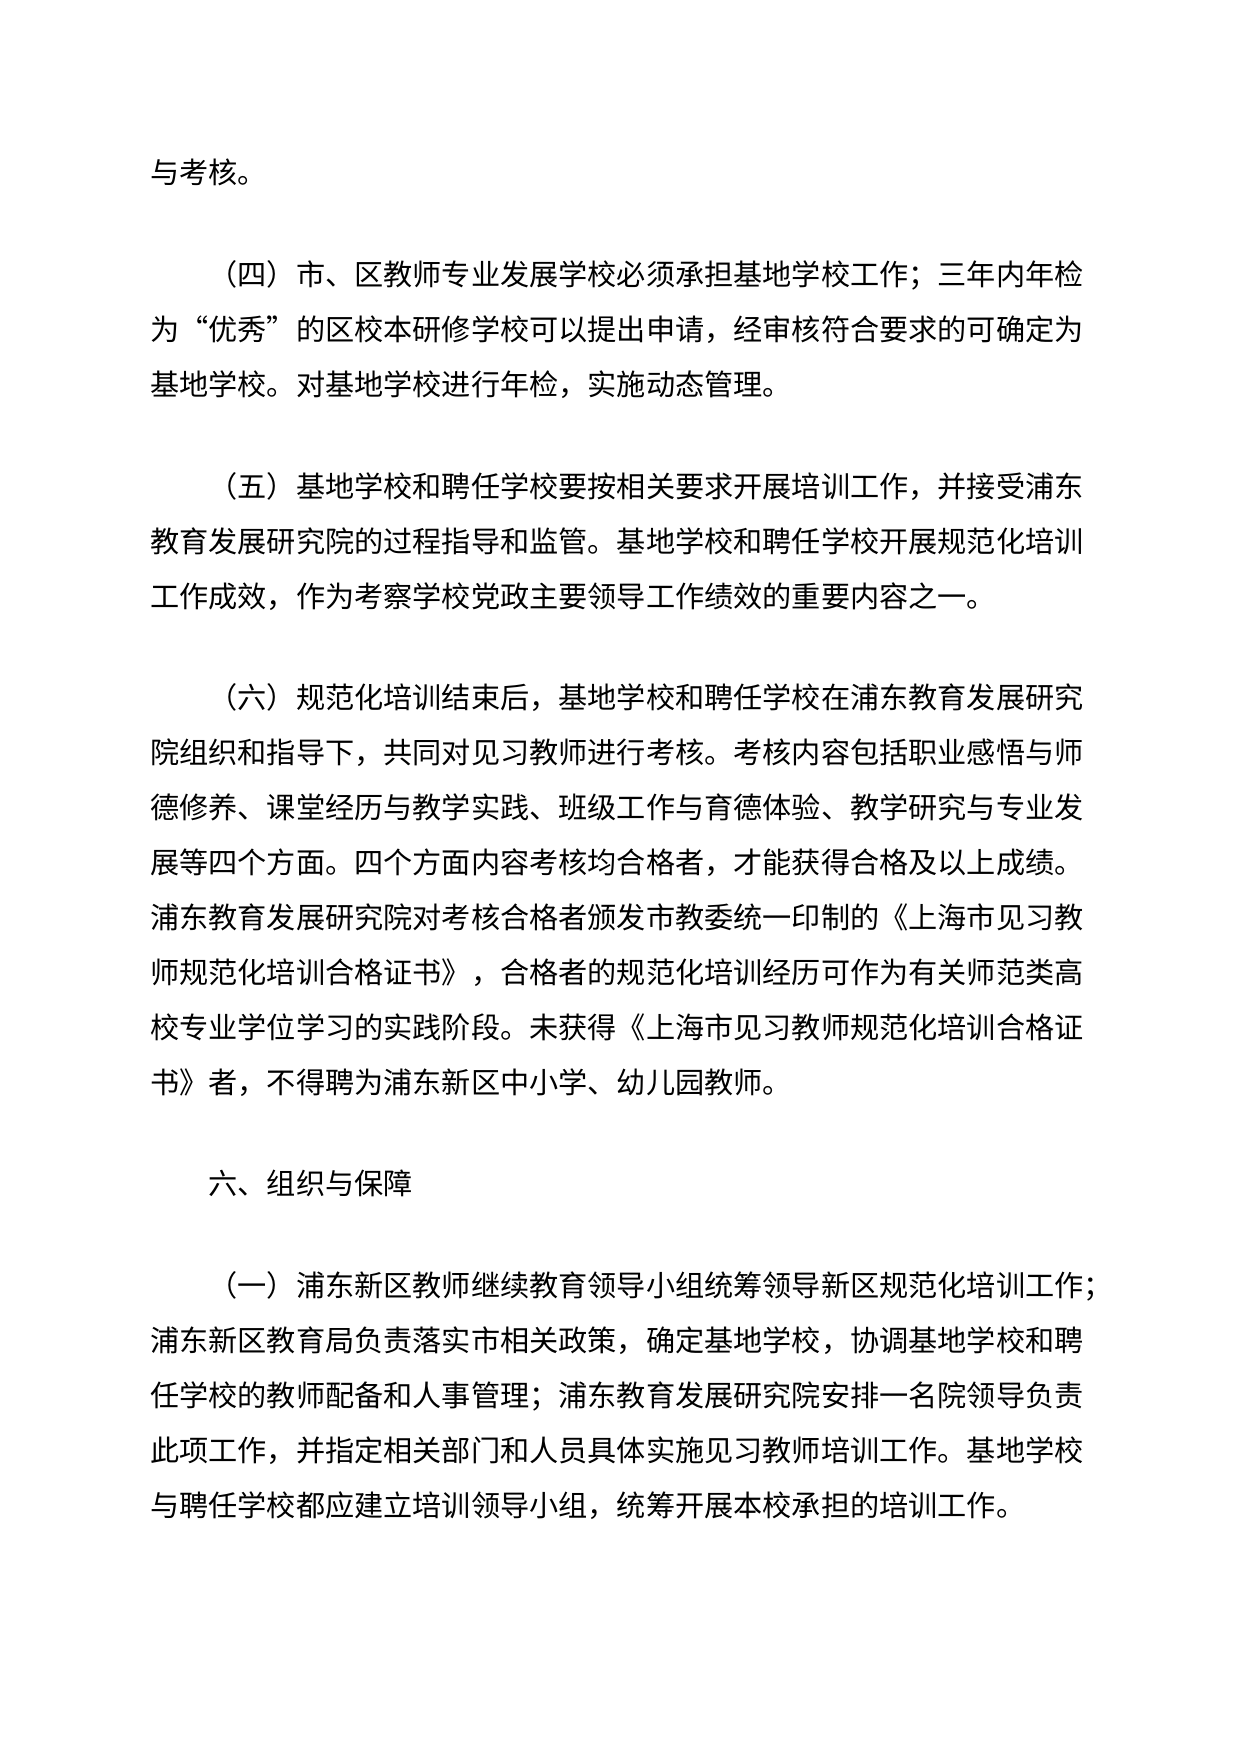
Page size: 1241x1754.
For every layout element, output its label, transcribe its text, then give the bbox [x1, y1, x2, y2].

text （四）市、区教师专业发展学校必须承担基地学校工作；三年内年检为“优秀”的区校本研修学校可以提出申请，经审核符合要求的可确定为基地学校。对基地学校进行年检，实施动态管理。 [150, 252, 1090, 404]
text （六）规范化培训结束后，基地学校和聘任学校在浦东教育发展研究院组织和指导下，共同对见习教师进行考核。考核内容包括职业感悟与师德修养、课堂经历与教学实践、班级工作与育德体验、教学研究与专业发展等四个方面。四个方面内容考核均合格者，才能获得合格及以上成绩。浦东教育发展研究院对考核合格者颁发市教委统一印制的《上海市见习教师规范化培训合格证书》，合格者的规范化培训经历可作为有关师范类高校专业学位学习的实践阶段。未获得《上海市见习教师规范化培训合格证书》者，不得聘为浦东新区中小学、幼儿园教师。 [150, 675, 1090, 1101]
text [150, 150, 1090, 192]
text （五）基地学校和聘任学校要按相关要求开展培训工作，并接受浦东教育发展研究院的过程指导和监管。基地学校和聘任学校开展规范化培训工作成效，作为考察学校党政主要领导工作绩效的重要内容之一。 [150, 463, 1090, 615]
text 六、组织与保障 [150, 1161, 1090, 1203]
text （一）浦东新区教师继续教育领导小组统筹领导新区规范化培训工作；浦东新区教育局负责落实市相关政策，确定基地学校，协调基地学校和聘任学校的教师配备和人事管理；浦东教育发展研究院安排一名院领导负责此项工作，并指定相关部门和人员具体实施见习教师培训工作。基地学校与聘任学校都应建立培训领导小组，统筹开展本校承担的培训工作。 [150, 1263, 1090, 1524]
